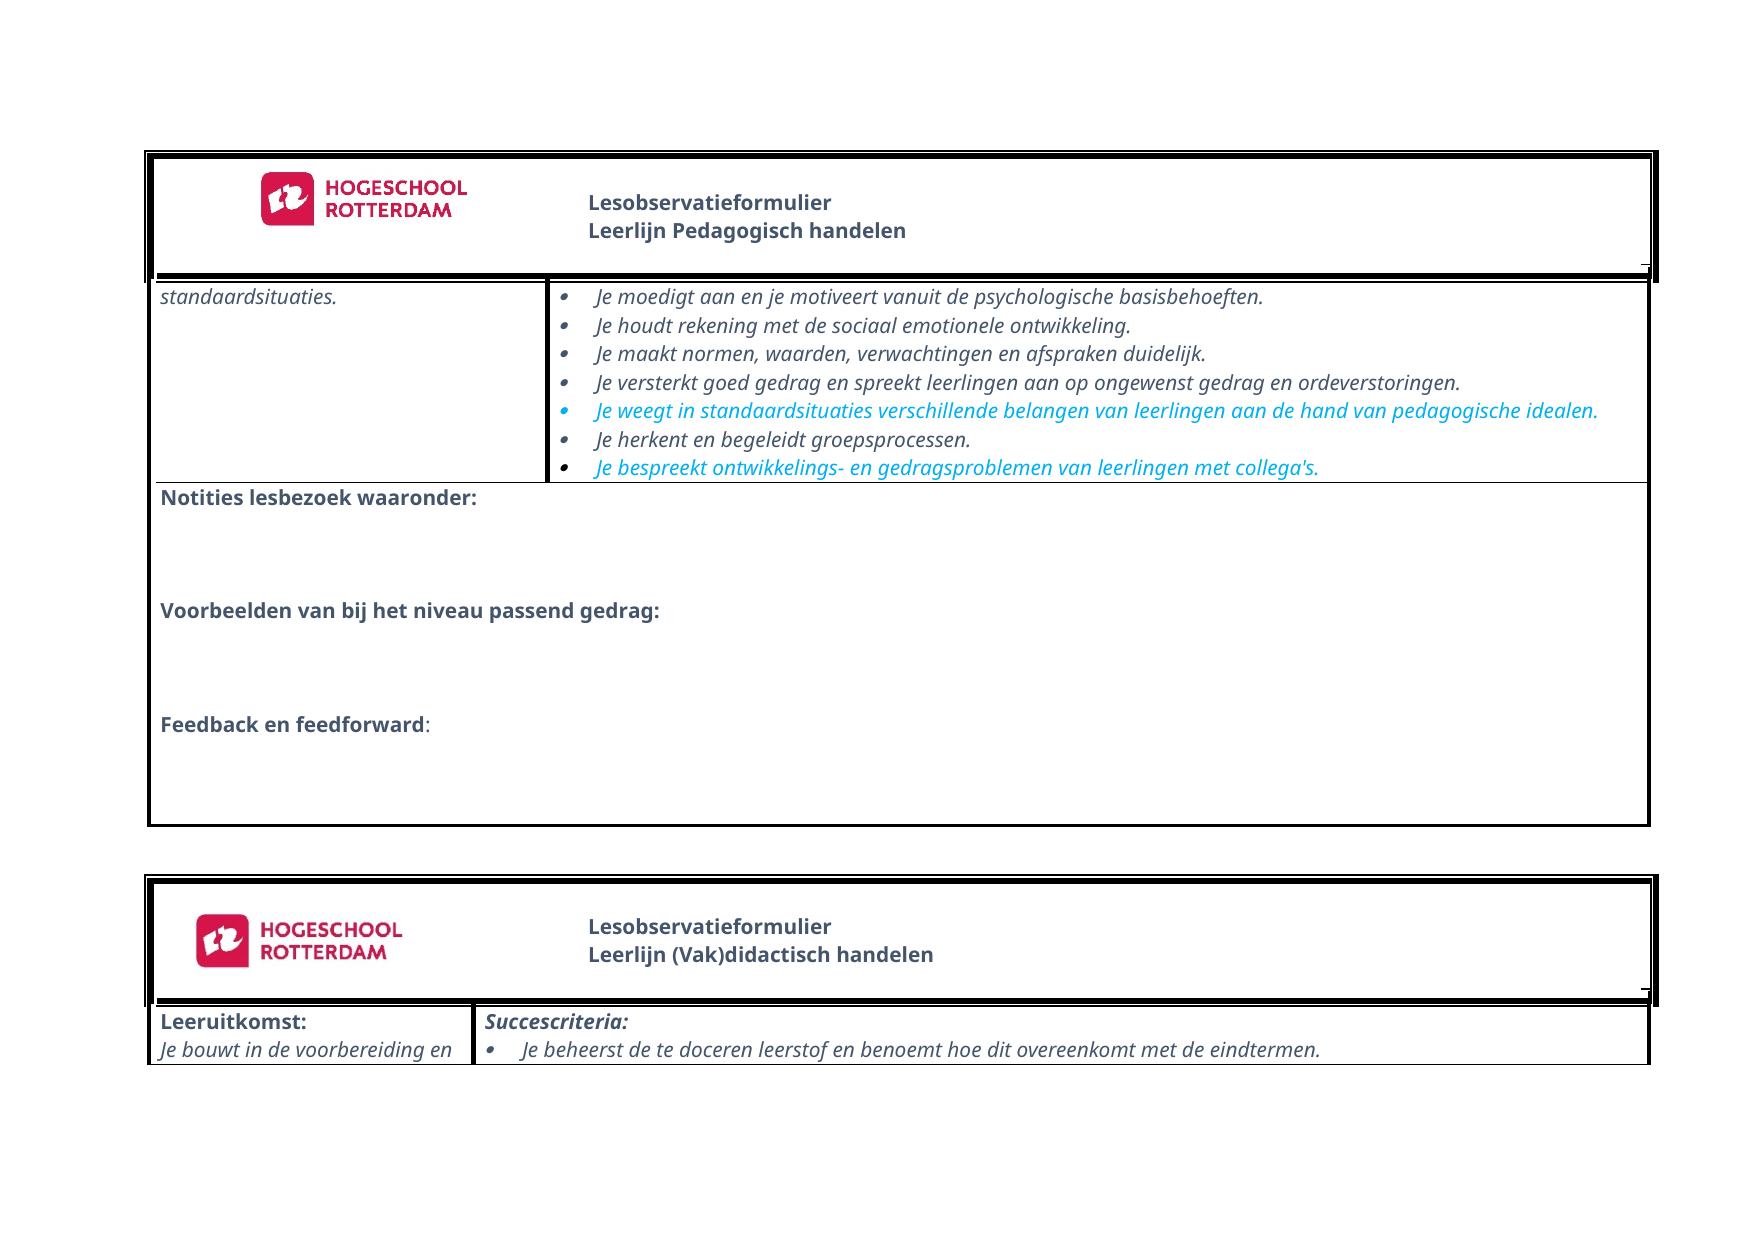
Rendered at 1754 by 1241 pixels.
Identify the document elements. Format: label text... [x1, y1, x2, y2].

table_header [154, 159, 577, 273]
table_cell Leeruitkomst: Je begeleidt (groepen) leerlingen en creëert een positief en veilig leer- en leefklimaat in je klassen in standaardsituaties. [151, 273, 545, 482]
table_cell Notities lesbezoek waaronder: Voorbeelden van bij het niveau passend gedrag: Feedback en feedforward: [151, 482, 1647, 824]
picture [183, 901, 413, 980]
table_header [154, 884, 577, 997]
table_header Lesobservatieformulier Leerlijn Pedagogisch handelen [577, 159, 1650, 273]
picture [248, 159, 478, 238]
table_header Lesobservatieformulier Leerlijn (Vak)didactisch handelen [577, 884, 1650, 997]
